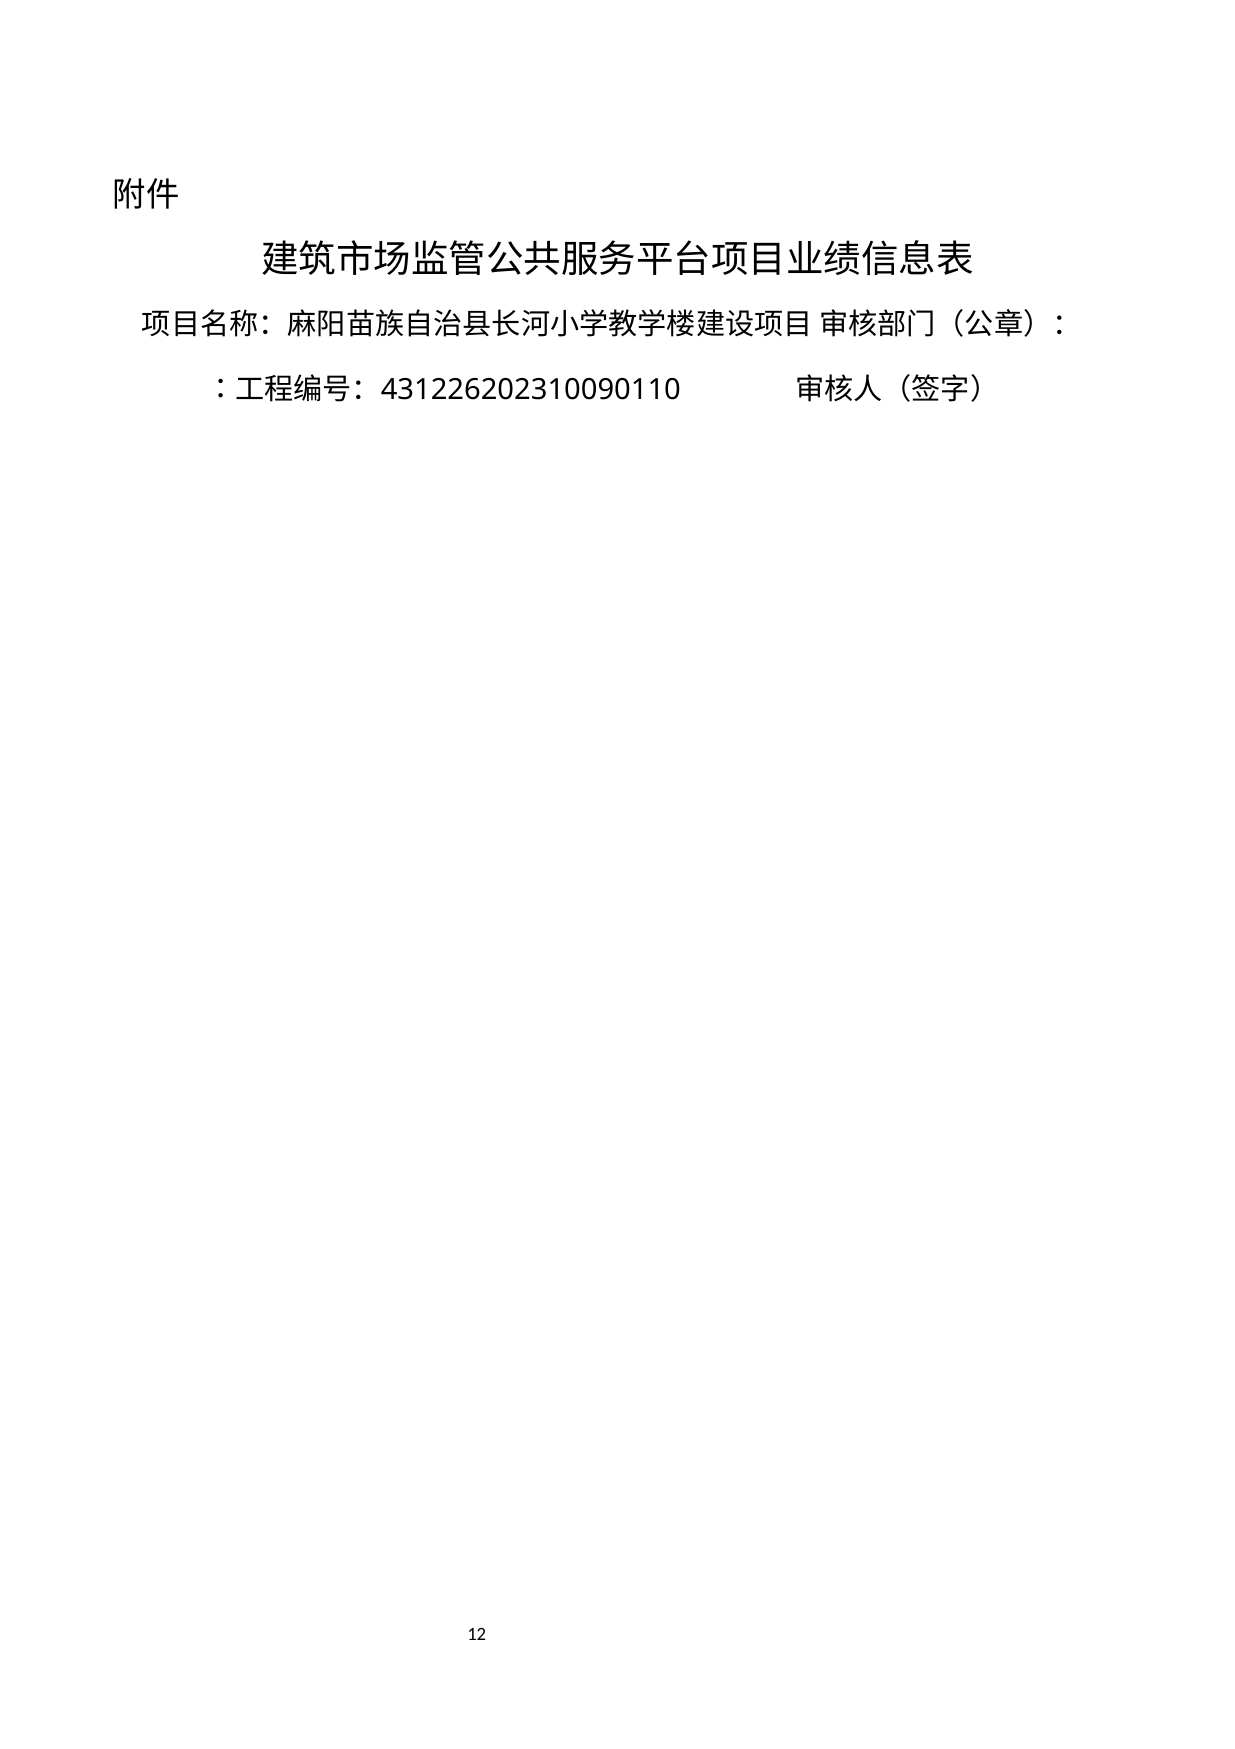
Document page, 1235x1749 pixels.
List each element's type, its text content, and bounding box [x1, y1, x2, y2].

text 项目名称：麻阳苗族自治县长河小学教学楼建设项目 审核部门（公章）： [112, 289, 1122, 354]
text 工程编号：431226202310090110 审核人（签字）： [112, 354, 1122, 419]
text 附件 [112, 159, 1122, 224]
text 建筑市场监管公共服务平台项目业绩信息表 [112, 224, 1122, 289]
